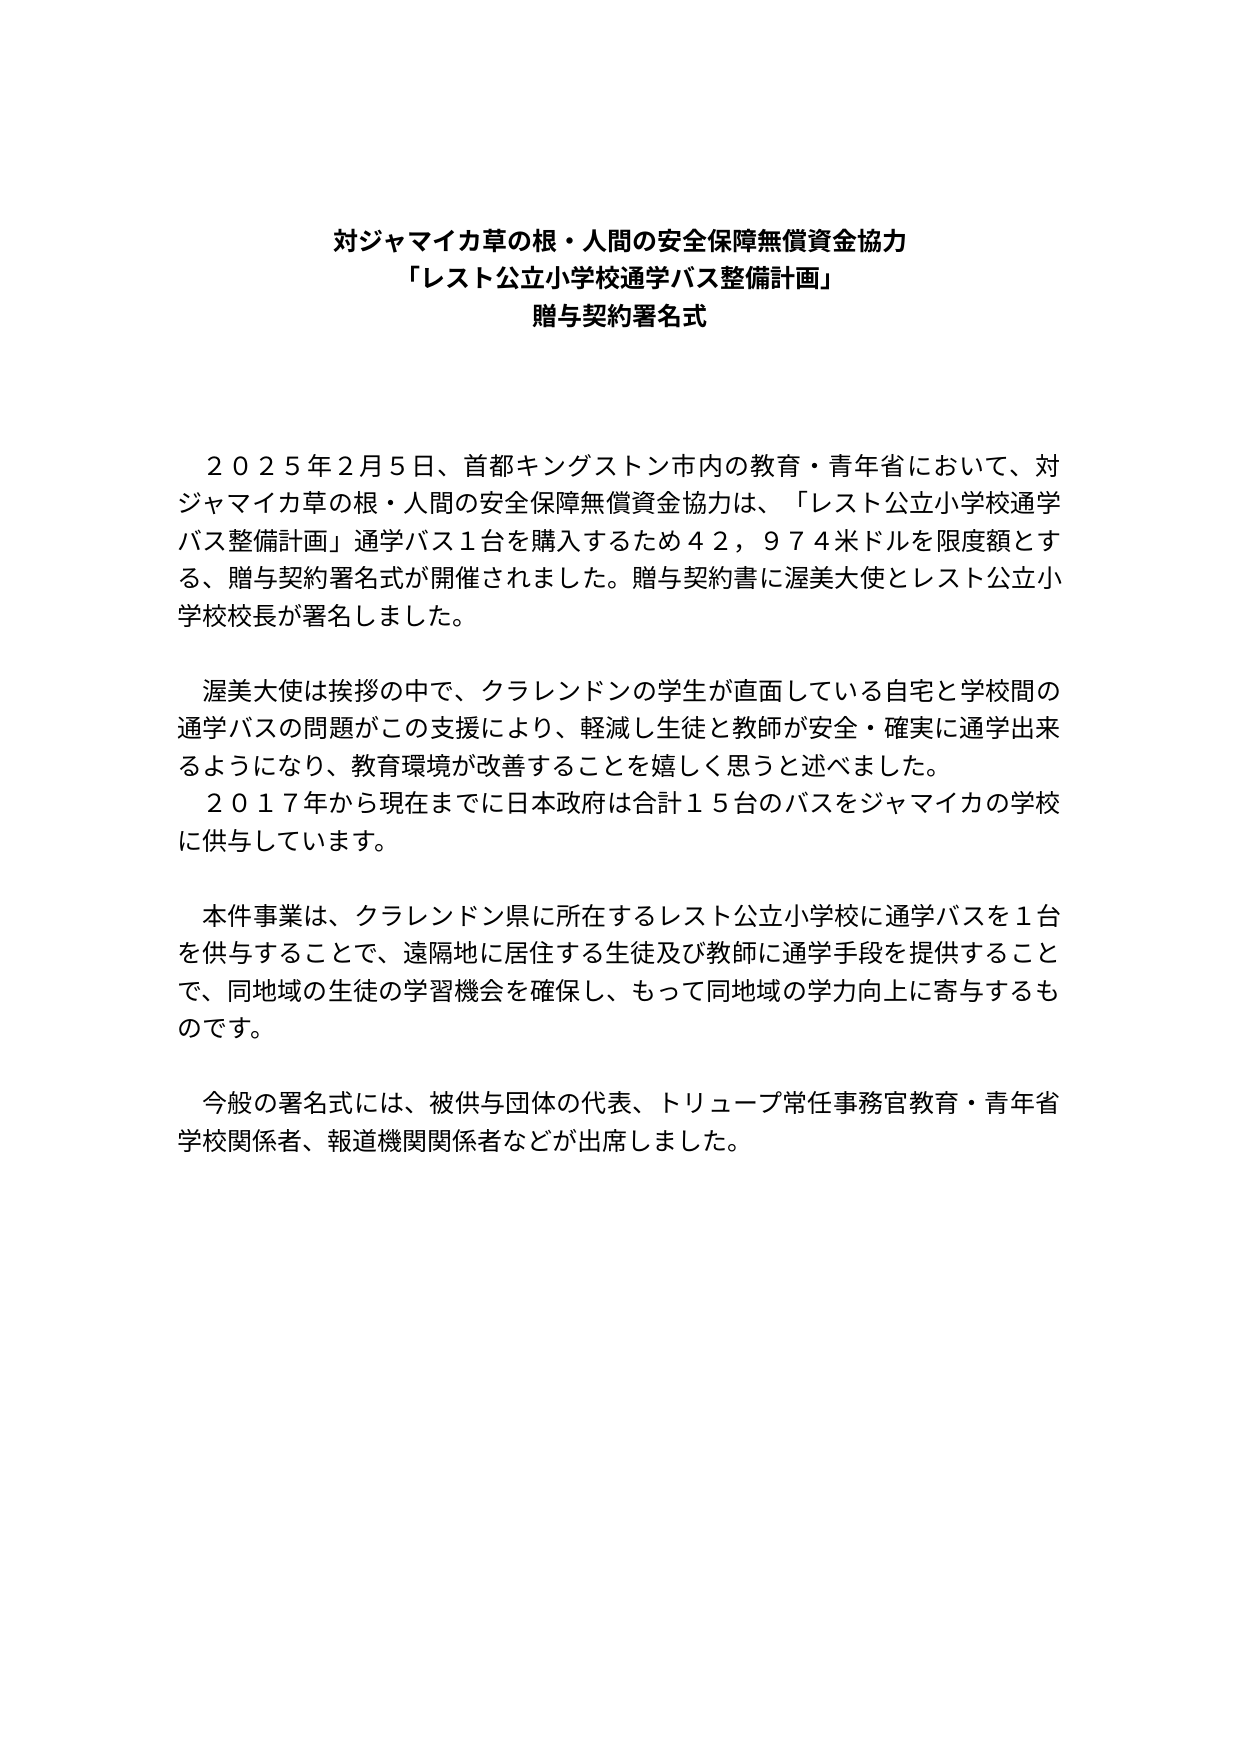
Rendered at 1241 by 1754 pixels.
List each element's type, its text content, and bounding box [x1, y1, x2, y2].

text 渥美大使は挨拶の中で、クラレンドンの学生が直面している自宅と学校間の通学バスの問題がこの支援により、軽減し生徒と教師が安全・確実に通学出来るようになり、教育環境が改善することを嬉しく思うと述べました。 [177, 671, 1063, 783]
text ２０２５年２月５日、首都キングストン市内の教育・青年省において、対ジャマイカ草の根・人間の安全保障無償資金協力は、「レスト公立小学校通学バス整備計画」通学バス１台を購入するため４２，９７４米ドルを限度額とする、贈与契約署名式が開催されました。贈与契約書に渥美大使とレスト公立小学校校長が署名しました。 [177, 446, 1063, 633]
text 今般の署名式には、被供与団体の代表、トリュープ常任事務官教育・青年省、学校関係者、報道機関関係者などが出席しました。 [177, 1083, 1063, 1158]
text 本件事業は、クラレンドン県に所在するレスト公立小学校に通学バスを１台を供与することで、遠隔地に居住する生徒及び教師に通学手段を提供することで、同地域の生徒の学習機会を確保し、もって同地域の学力向上に寄与するものです。 [177, 896, 1063, 1046]
text ２０１７年から現在までに日本政府は合計１５台のバスをジャマイカの学校に供与しています。 [177, 783, 1063, 858]
text 「レスト公立小学校通学バス整備計画」 [177, 258, 1063, 296]
text 対ジャマイカ草の根・人間の安全保障無償資金協力 [177, 221, 1063, 258]
text 贈与契約署名式 [177, 296, 1063, 333]
